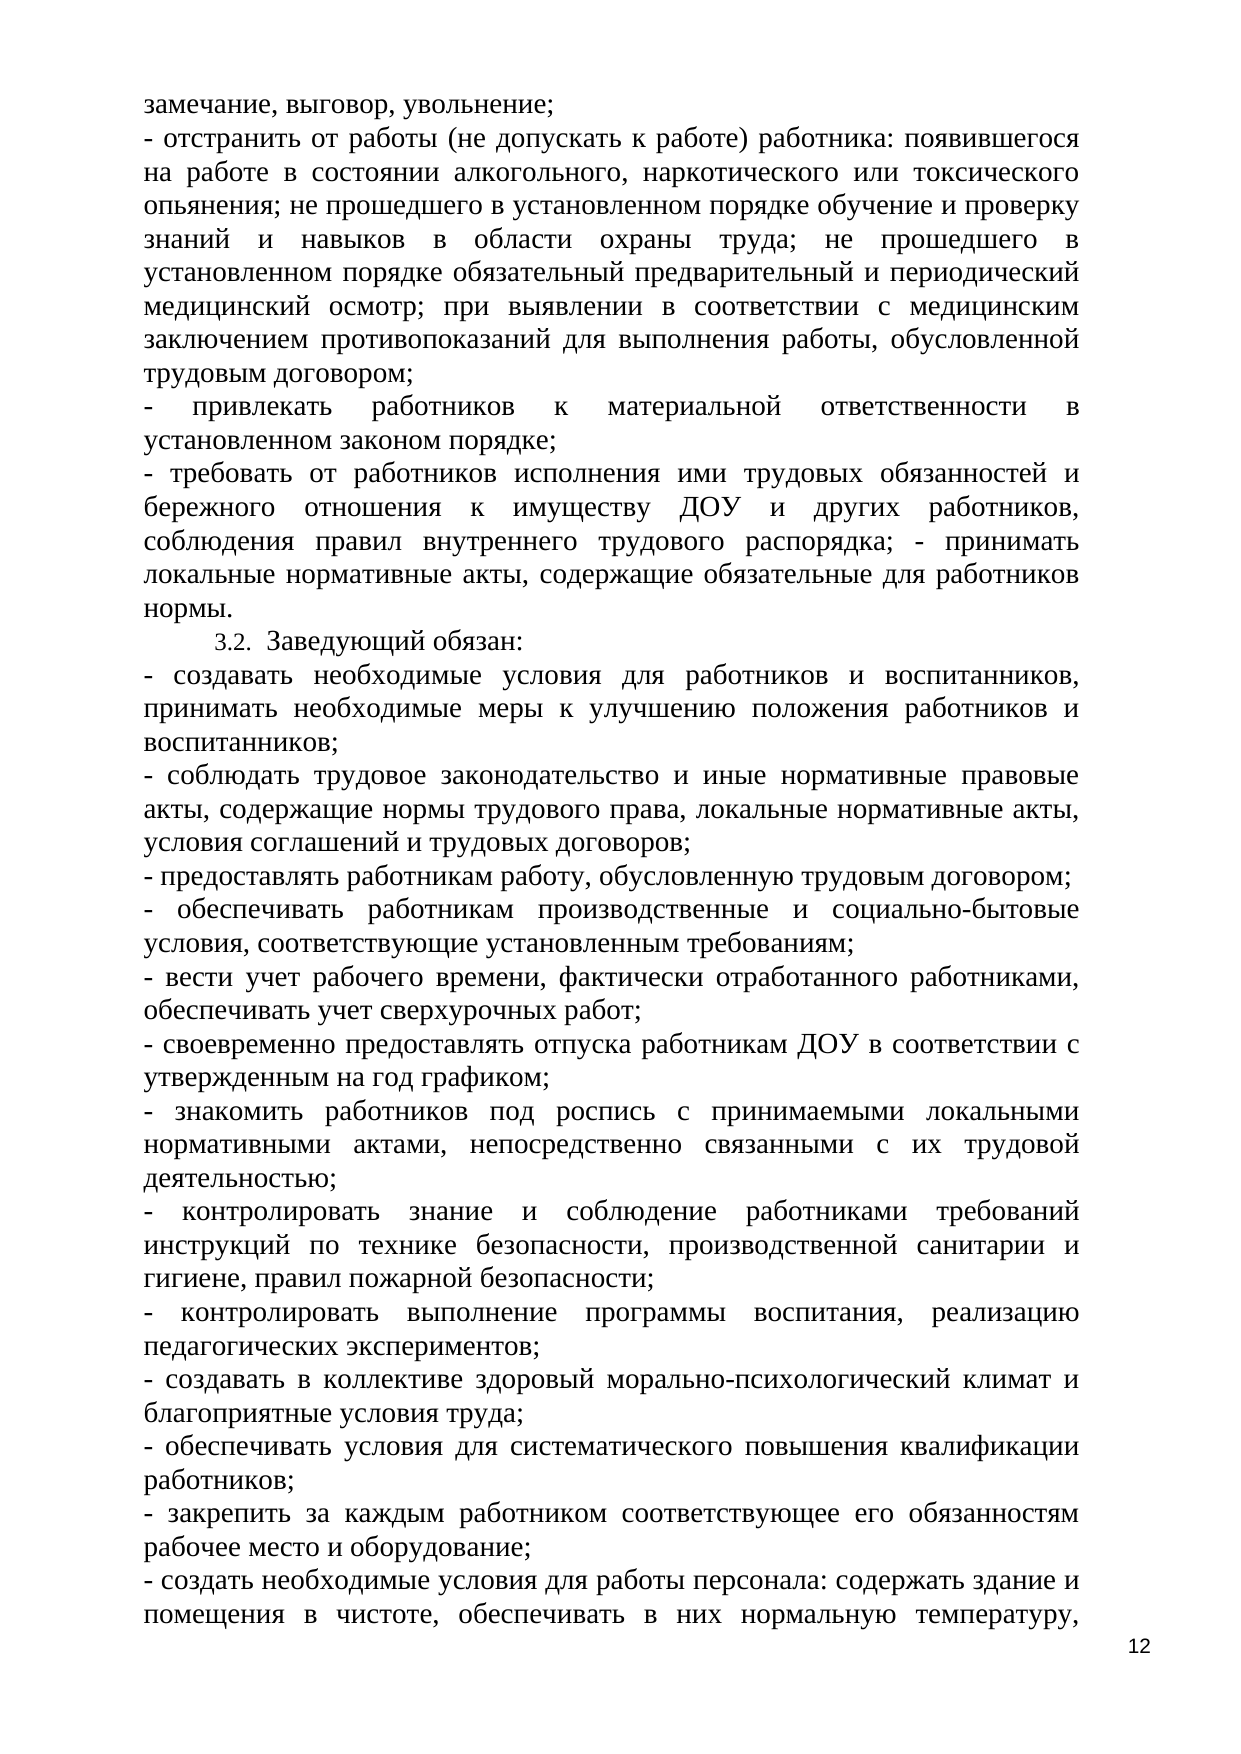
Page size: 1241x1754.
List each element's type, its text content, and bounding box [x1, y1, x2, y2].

text - создавать необходимые условия для работников и воспитанников, принимать необходимые меры к улучшению положения работников и воспитанников; [143, 657, 1080, 757]
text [143, 87, 1080, 120]
text - предоставлять работникам работу, обусловленную трудовым договором; [143, 858, 1080, 892]
text - создавать в коллективе здоровый морально-психологический климат и благоприятные условия труда; [143, 1361, 1080, 1428]
text - своевременно предоставлять отпуска работникам ДОУ в соответствии с утвержденным на год графиком; [143, 1026, 1080, 1093]
text - требовать от работников исполнения ими трудовых обязанностей и бережного отношения к имуществу ДОУ и других работников, соблюдения правил внутреннего трудового распорядка; - принимать локальные нормативные акты, содержащие обязательные для работников нормы. [143, 456, 1080, 623]
text - привлекать работников к материальной ответственности в установленном законом порядке; [143, 388, 1080, 456]
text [143, 1562, 1080, 1629]
text - отстранить от работы (не допускать к работе) работника: появившегося на работе в состоянии алкогольного, наркотического или токсического опьянения; не прошедшего в установленном порядке обучение и проверку знаний и навыков в области охраны труда; не прошедшего в установленном порядке обязательный предварительный и периодический медицинский осмотр; при выявлении в соответствии с медицинским заключением противопоказаний для выполнения работы, обусловленной трудовым договором; [143, 120, 1080, 388]
text - знакомить работников под роспись с принимаемыми локальными нормативными актами, непосредственно связанными с их трудовой деятельностью; [143, 1093, 1080, 1193]
list Заведующий обязан: [143, 623, 1080, 657]
text - обеспечивать условия для систематического повышения квалификации работников; [143, 1428, 1080, 1495]
text - обеспечивать работникам производственные и социально-бытовые условия, соответствующие установленным требованиям; [143, 892, 1080, 959]
text - соблюдать трудовое законодательство и иные нормативные правовые акты, содержащие нормы трудового права, локальные нормативные акты, условия соглашений и трудовых договоров; [143, 757, 1080, 858]
text - контролировать выполнение программы воспитания, реализацию педагогических экспериментов; [143, 1294, 1080, 1361]
text - контролировать знание и соблюдение работниками требований инструкций по технике безопасности, производственной санитарии и гигиене, правил пожарной безопасности; [143, 1193, 1080, 1294]
text - закрепить за каждым работником соответствующее его обязанностям рабочее место и оборудование; [143, 1495, 1080, 1562]
text - вести учет рабочего времени, фактически отработанного работниками, обеспечивать учет сверхурочных работ; [143, 959, 1080, 1026]
